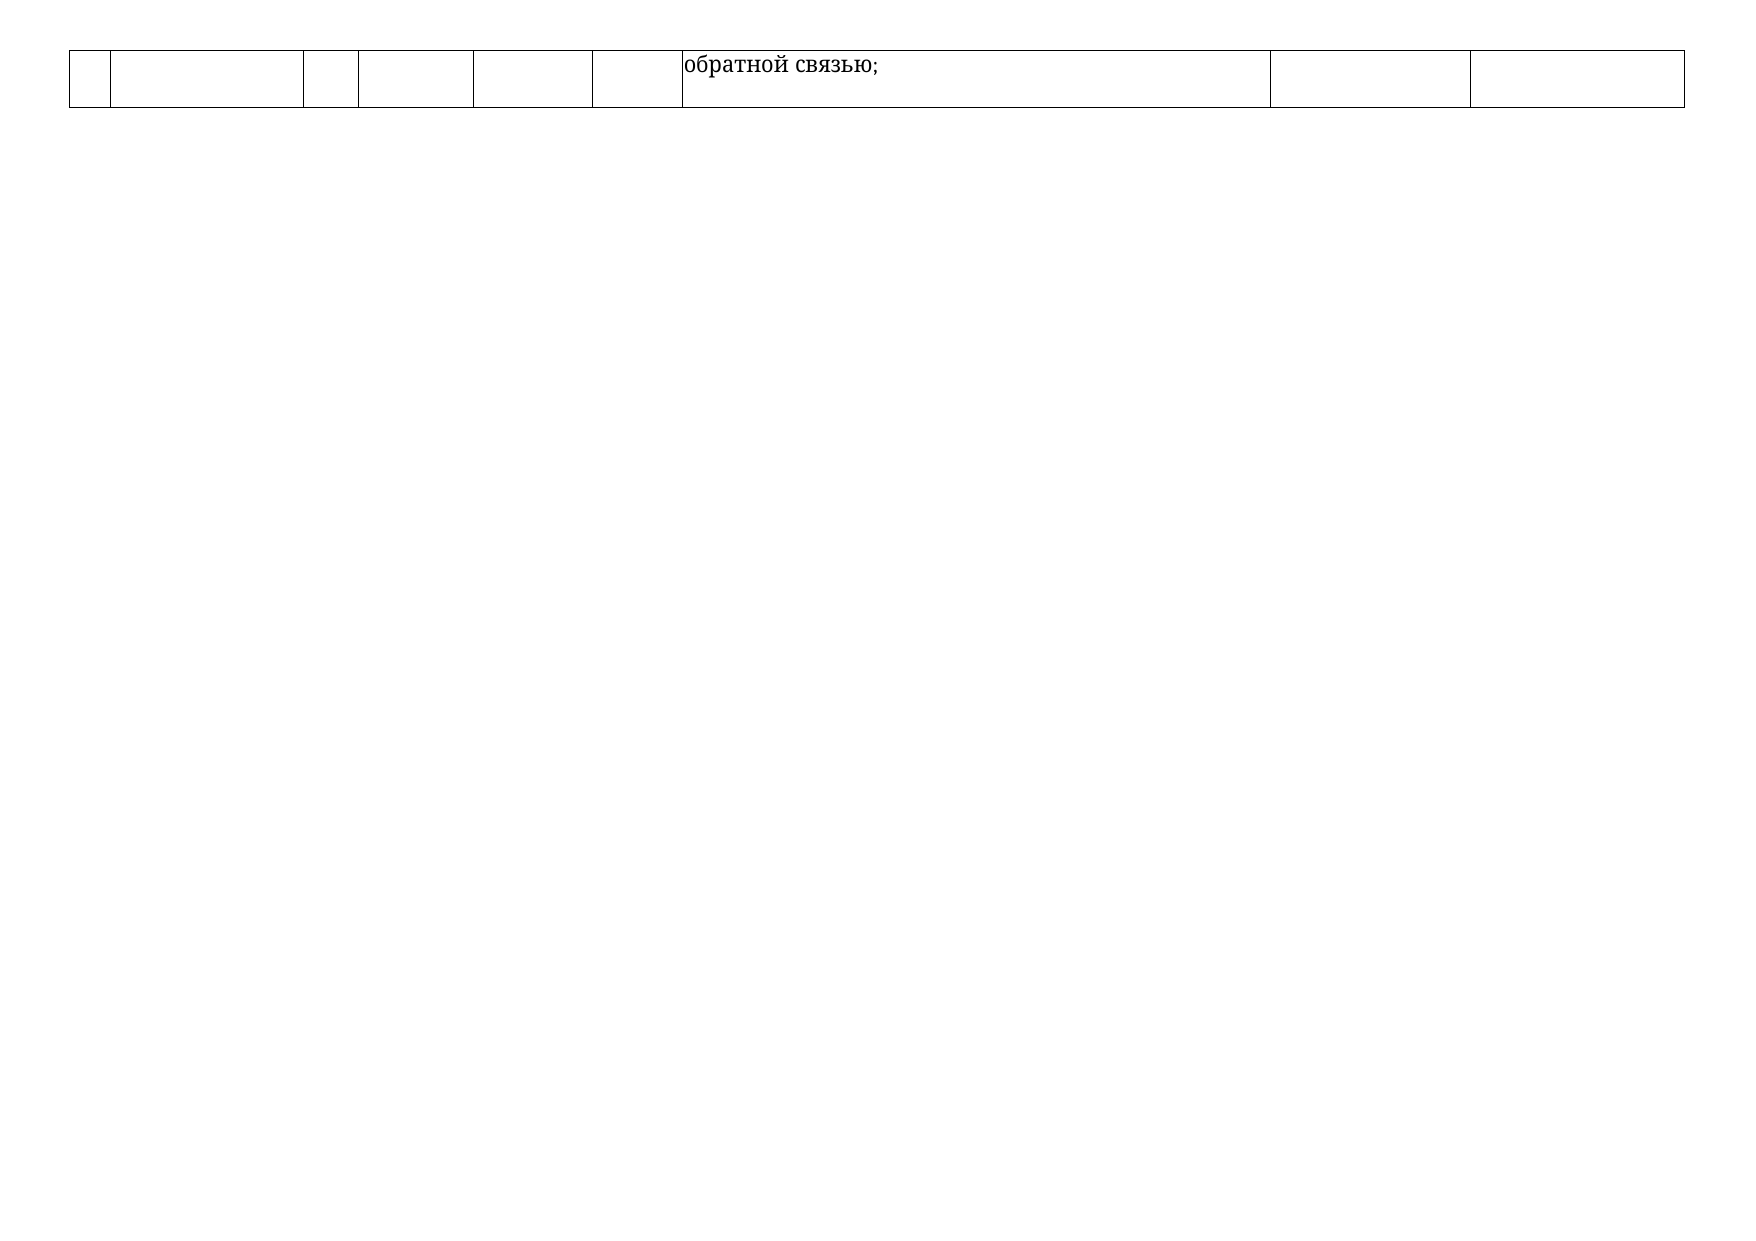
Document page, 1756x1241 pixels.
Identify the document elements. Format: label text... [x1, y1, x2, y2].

table_cell [474, 51, 592, 107]
table_cell [70, 51, 110, 107]
table_cell [304, 51, 358, 107]
table_cell [1471, 51, 1684, 107]
table_cell [111, 51, 303, 107]
table_cell обратной связью; [683, 51, 1270, 107]
table_cell [359, 51, 473, 107]
table_cell [1271, 51, 1470, 107]
table_cell [593, 51, 682, 107]
